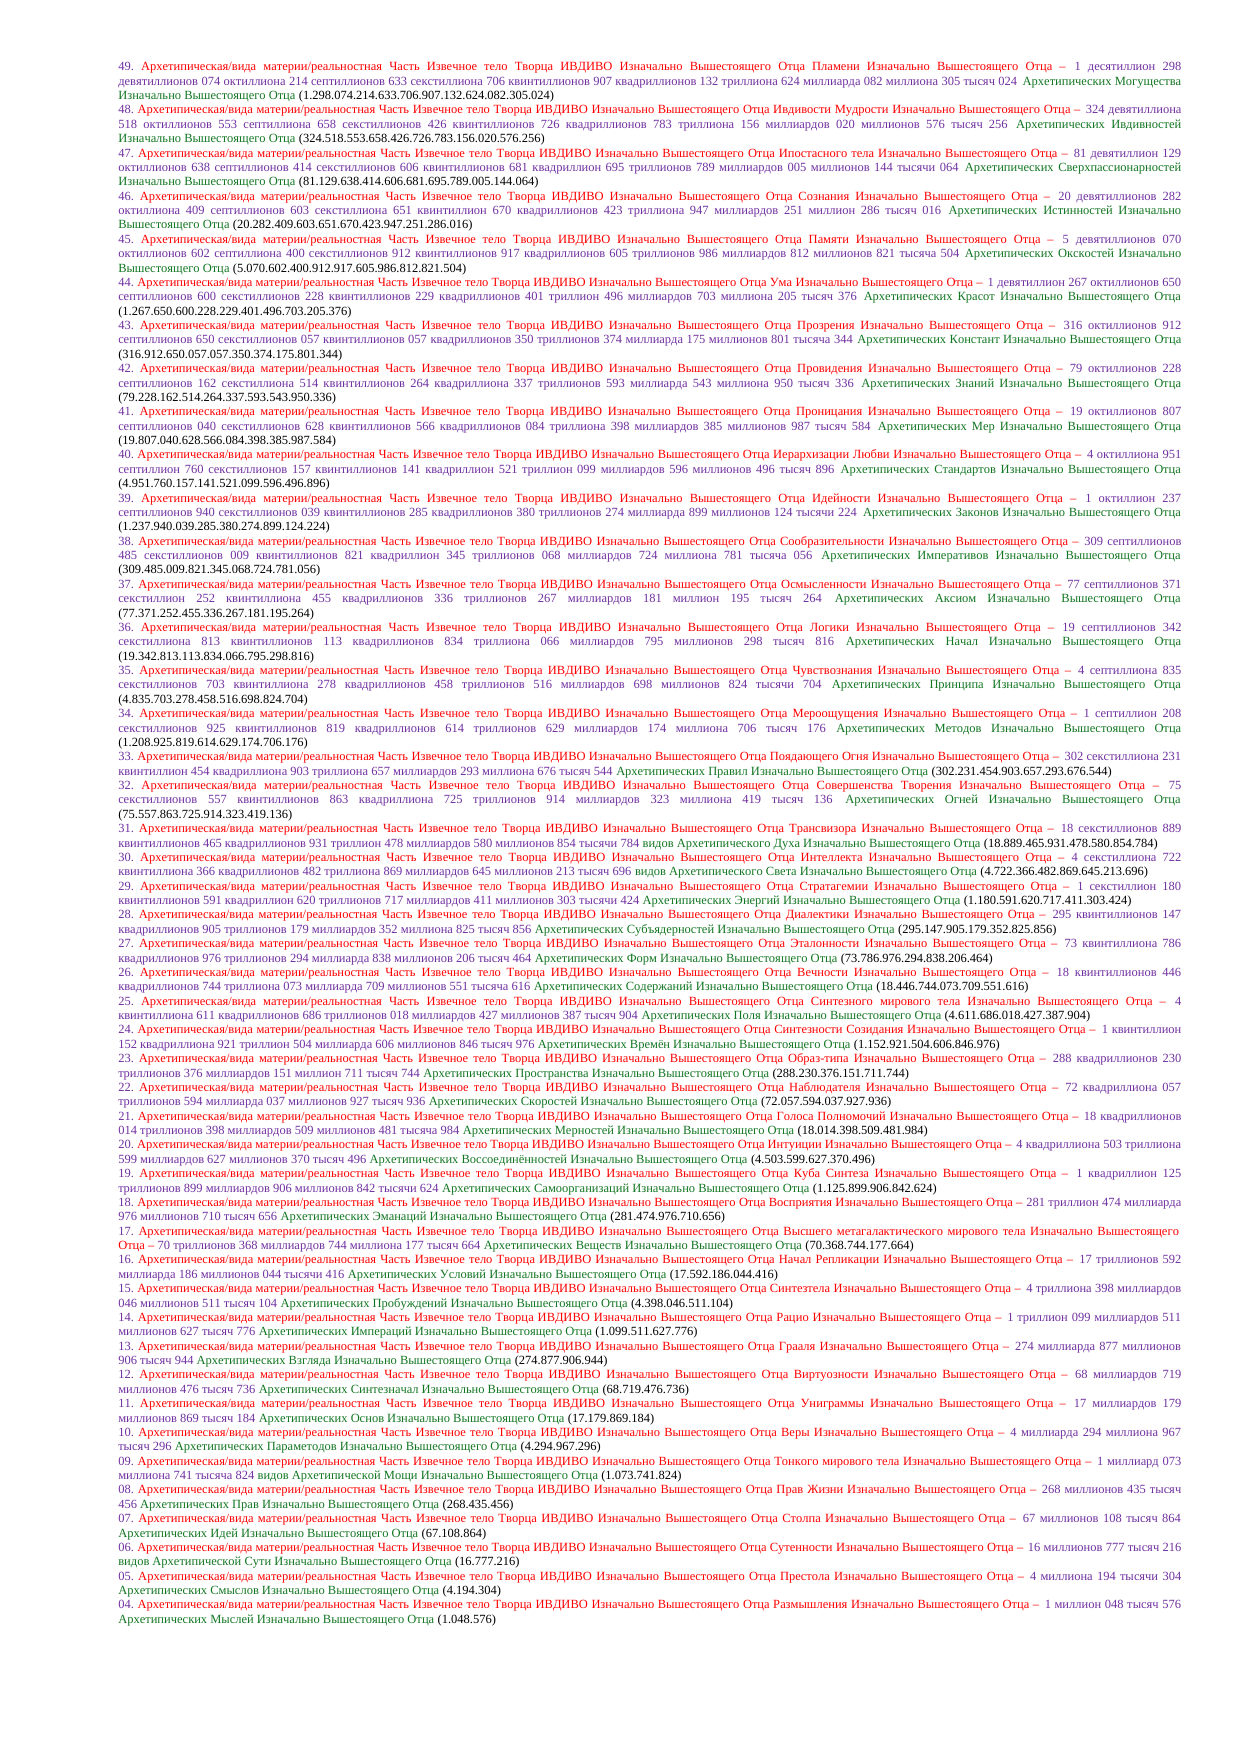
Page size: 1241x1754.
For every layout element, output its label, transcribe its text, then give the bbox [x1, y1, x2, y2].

text 21. Архетипическая/вида материи/реальностная Часть Извечное тело Творца ИВДИВО Изначально Вышестоящего Отца Голоса Полномочий Изначально Вышестоящего Отца – 18 квадриллионов 014 триллионов 398 миллиардов 509 миллионов 481 тысяча 984 Архетипических Мерностей Изначально Вышестоящего Отца (18.014.398.509.481.984) [118, 1108, 1181, 1137]
text 11. Архетипическая/вида материи/реальностная Часть Извечное тело Творца ИВДИВО Изначально Вышестоящего Отца Униграммы Изначально Вышестоящего Отца – 17 миллиардов 179 миллионов 869 тысяч 184 Архетипических Основ Изначально Вышестоящего Отца (17.179.869.184) [118, 1396, 1181, 1425]
text 30. Архетипическая/вида материи/реальностная Часть Извечное тело Творца ИВДИВО Изначально Вышестоящего Отца Интеллекта Изначально Вышестоящего Отца – 4 секстиллиона 722 квинтиллиона 366 квадриллионов 482 триллиона 869 миллиардов 645 миллионов 213 тысяч 696 видов Архетипического Света Изначально Вышестоящего Отца (4.722.366.482.869.645.213.696) [118, 850, 1181, 878]
text 31. Архетипическая/вида материи/реальностная Часть Извечное тело Творца ИВДИВО Изначально Вышестоящего Отца Трансвизора Изначально Вышестоящего Отца – 18 секстиллионов 889 квинтиллионов 465 квадриллионов 931 триллион 478 миллиардов 580 миллионов 854 тысячи 784 видов Архетипического Духа Изначально Вышестоящего Отца (18.889.465.931.478.580.854.784) [118, 821, 1181, 850]
text 04. Архетипическая/вида материи/реальностная Часть Извечное тело Творца ИВДИВО Изначально Вышестоящего Отца Размышления Изначально Вышестоящего Отца – 1 миллион 048 тысяч 576 Архетипических Мыслей Изначально Вышестоящего Отца (1.048.576) [118, 1597, 1181, 1626]
text 47. Архетипическая/вида материи/реальностная Часть Извечное тело Творца ИВДИВО Изначально Вышестоящего Отца Ипостасного тела Изначально Вышестоящего Отца – 81 девятиллион 129 октиллионов 638 септиллионов 414 секстиллионов 606 квинтиллионов 681 квадриллион 695 триллионов 789 миллиардов 005 миллионов 144 тысячи 064 Архетипических Сверхпассионарностей Изначально Вышестоящего Отца (81.129.638.414.606.681.695.789.005.144.064) [118, 145, 1181, 188]
text 29. Архетипическая/вида материи/реальностная Часть Извечное тело Творца ИВДИВО Изначально Вышестоящего Отца Стратагемии Изначально Вышестоящего Отца – 1 секстиллион 180 квинтиллионов 591 квадриллион 620 триллионов 717 миллиардов 411 миллионов 303 тысячи 424 Архетипических Энергий Изначально Вышестоящего Отца (1.180.591.620.717.411.303.424) [118, 878, 1181, 907]
text 35. Архетипическая/вида материи/реальностная Часть Извечное тело Творца ИВДИВО Изначально Вышестоящего Отца Чувствознания Изначально Вышестоящего Отца – 4 септиллиона 835 секстиллионов 703 квинтиллиона 278 квадриллионов 458 триллионов 516 миллиардов 698 миллионов 824 тысячи 704 Архетипических Принципа Изначально Вышестоящего Отца (4.835.703.278.458.516.698.824.704) [118, 663, 1181, 706]
text 44. Архетипическая/вида материи/реальностная Часть Извечное тело Творца ИВДИВО Изначально Вышестоящего Отца Ума Изначально Вышестоящего Отца – 1 девятиллион 267 октиллионов 650 септиллионов 600 секстиллионов 228 квинтиллионов 229 квадриллионов 401 триллион 496 миллиардов 703 миллиона 205 тысяч 376 Архетипических Красот Изначально Вышестоящего Отца (1.267.650.600.228.229.401.496.703.205.376) [118, 275, 1181, 318]
text 33. Архетипическая/вида материи/реальностная Часть Извечное тело Творца ИВДИВО Изначально Вышестоящего Отца Поядающего Огня Изначально Вышестоящего Отца – 302 секстиллиона 231 квинтиллион 454 квадриллиона 903 триллиона 657 миллиардов 293 миллиона 676 тысяч 544 Архетипических Правил Изначально Вышестоящего Отца (302.231.454.903.657.293.676.544) [118, 749, 1181, 778]
text 10. Архетипическая/вида материи/реальностная Часть Извечное тело Творца ИВДИВО Изначально Вышестоящего Отца Веры Изначально Вышестоящего Отца – 4 миллиарда 294 миллиона 967 тысяч 296 Архетипических Параметодов Изначально Вышестоящего Отца (4.294.967.296) [118, 1425, 1181, 1453]
text 42. Архетипическая/вида материи/реальностная Часть Извечное тело Творца ИВДИВО Изначально Вышестоящего Отца Провидения Изначально Вышестоящего Отца – 79 октиллионов 228 септиллионов 162 секстиллиона 514 квинтиллионов 264 квадриллиона 337 триллионов 593 миллиарда 543 миллиона 950 тысяч 336 Архетипических Знаний Изначально Вышестоящего Отца (79.228.162.514.264.337.593.543.950.336) [118, 361, 1181, 404]
text 08. Архетипическая/вида материи/реальностная Часть Извечное тело Творца ИВДИВО Изначально Вышестоящего Отца Прав Жизни Изначально Вышестоящего Отца – 268 миллионов 435 тысяч 456 Архетипических Прав Изначально Вышестоящего Отца (268.435.456) [118, 1482, 1181, 1511]
text 40. Архетипическая/вида материи/реальностная Часть Извечное тело Творца ИВДИВО Изначально Вышестоящего Отца Иерархизации Любви Изначально Вышестоящего Отца – 4 октиллиона 951 септиллион 760 секстиллионов 157 квинтиллионов 141 квадриллион 521 триллион 099 миллиардов 596 миллионов 496 тысяч 896 Архетипических Стандартов Изначально Вышестоящего Отца (4.951.760.157.141.521.099.596.496.896) [118, 447, 1181, 490]
text 24. Архетипическая/вида материи/реальностная Часть Извечное тело Творца ИВДИВО Изначально Вышестоящего Отца Синтезности Созидания Изначально Вышестоящего Отца – 1 квинтиллион 152 квадриллиона 921 триллион 504 миллиарда 606 миллионов 846 тысяч 976 Архетипических Времён Изначально Вышестоящего Отца (1.152.921.504.606.846.976) [118, 1022, 1181, 1051]
text 43. Архетипическая/вида материи/реальностная Часть Извечное тело Творца ИВДИВО Изначально Вышестоящего Отца Прозрения Изначально Вышестоящего Отца – 316 октиллионов 912 септиллионов 650 секстиллионов 057 квинтиллионов 057 квадриллионов 350 триллионов 374 миллиарда 175 миллионов 801 тысяча 344 Архетипических Констант Изначально Вышестоящего Отца (316.912.650.057.057.350.374.175.801.344) [118, 318, 1181, 361]
text 06. Архетипическая/вида материи/реальностная Часть Извечное тело Творца ИВДИВО Изначально Вышестоящего Отца Сутенности Изначально Вышестоящего Отца – 16 миллионов 777 тысяч 216 видов Архетипической Сути Изначально Вышестоящего Отца (16.777.216) [118, 1540, 1181, 1568]
text 34. Архетипическая/вида материи/реальностная Часть Извечное тело Творца ИВДИВО Изначально Вышестоящего Отца Мероощущения Изначально Вышестоящего Отца – 1 септиллион 208 секстиллионов 925 квинтиллионов 819 квадриллионов 614 триллионов 629 миллиардов 174 миллиона 706 тысяч 176 Архетипических Методов Изначально Вышестоящего Отца (1.208.925.819.614.629.174.706.176) [118, 706, 1181, 749]
text 20. Архетипическая/вида материи/реальностная Часть Извечное тело Творца ИВДИВО Изначально Вышестоящего Отца Интуиции Изначально Вышестоящего Отца – 4 квадриллиона 503 триллиона 599 миллиардов 627 миллионов 370 тысяч 496 Архетипических Воссоединённостей Изначально Вышестоящего Отца (4.503.599.627.370.496) [118, 1137, 1181, 1166]
text 07. Архетипическая/вида материи/реальностная Часть Извечное тело Творца ИВДИВО Изначально Вышестоящего Отца Столпа Изначально Вышестоящего Отца – 67 миллионов 108 тысяч 864 Архетипических Идей Изначально Вышестоящего Отца (67.108.864) [118, 1511, 1181, 1540]
text 28. Архетипическая/вида материи/реальностная Часть Извечное тело Творца ИВДИВО Изначально Вышестоящего Отца Диалектики Изначально Вышестоящего Отца – 295 квинтиллионов 147 квадриллионов 905 триллионов 179 миллиардов 352 миллиона 825 тысяч 856 Архетипических Субъядерностей Изначально Вышестоящего Отца (295.147.905.179.352.825.856) [118, 907, 1181, 936]
text 14. Архетипическая/вида материи/реальностная Часть Извечное тело Творца ИВДИВО Изначально Вышестоящего Отца Рацио Изначально Вышестоящего Отца – 1 триллион 099 миллиардов 511 миллионов 627 тысяч 776 Архетипических Импераций Изначально Вышестоящего Отца (1.099.511.627.776) [118, 1310, 1181, 1338]
text 25. Архетипическая/вида материи/реальностная Часть Извечное тело Творца ИВДИВО Изначально Вышестоящего Отца Синтезного мирового тела Изначально Вышестоящего Отца – 4 квинтиллиона 611 квадриллионов 686 триллионов 018 миллиардов 427 миллионов 387 тысяч 904 Архетипических Поля Изначально Вышестоящего Отца (4.611.686.018.427.387.904) [118, 993, 1181, 1022]
text 36. Архетипическая/вида материи/реальностная Часть Извечное тело Творца ИВДИВО Изначально Вышестоящего Отца Логики Изначально Вышестоящего Отца – 19 септиллионов 342 секстиллиона 813 квинтиллионов 113 квадриллионов 834 триллиона 066 миллиардов 795 миллионов 298 тысяч 816 Архетипических Начал Изначально Вышестоящего Отца (19.342.813.113.834.066.795.298.816) [118, 620, 1181, 663]
text 45. Архетипическая/вида материи/реальностная Часть Извечное тело Творца ИВДИВО Изначально Вышестоящего Отца Памяти Изначально Вышестоящего Отца – 5 девятиллионов 070 октиллионов 602 септиллиона 400 секстиллионов 912 квинтиллионов 917 квадриллионов 605 триллионов 986 миллиардов 812 миллионов 821 тысяча 504 Архетипических Окскостей Изначально Вышестоящего Отца (5.070.602.400.912.917.605.986.812.821.504) [118, 232, 1181, 275]
text 48. Архетипическая/вида материи/реальностная Часть Извечное тело Творца ИВДИВО Изначально Вышестоящего Отца Ивдивости Мудрости Изначально Вышестоящего Отца – 324 девятиллиона 518 октиллионов 553 септиллиона 658 секстиллионов 426 квинтиллионов 726 квадриллионов 783 триллиона 156 миллиардов 020 миллионов 576 тысяч 256 Архетипических Ивдивностей Изначально Вышестоящего Отца (324.518.553.658.426.726.783.156.020.576.256) [118, 102, 1181, 145]
text 26. Архетипическая/вида материи/реальностная Часть Извечное тело Творца ИВДИВО Изначально Вышестоящего Отца Вечности Изначально Вышестоящего Отца – 18 квинтиллионов 446 квадриллионов 744 триллиона 073 миллиарда 709 миллионов 551 тысяча 616 Архетипических Содержаний Изначально Вышестоящего Отца (18.446.744.073.709.551.616) [118, 965, 1181, 993]
text 41. Архетипическая/вида материи/реальностная Часть Извечное тело Творца ИВДИВО Изначально Вышестоящего Отца Проницания Изначально Вышестоящего Отца – 19 октиллионов 807 септиллионов 040 секстиллионов 628 квинтиллионов 566 квадриллионов 084 триллиона 398 миллиардов 385 миллионов 987 тысяч 584 Архетипических Мер Изначально Вышестоящего Отца (19.807.040.628.566.084.398.385.987.584) [118, 404, 1181, 447]
text 18. Архетипическая/вида материи/реальностная Часть Извечное тело Творца ИВДИВО Изначально Вышестоящего Отца Восприятия Изначально Вышестоящего Отца – 281 триллион 474 миллиарда 976 миллионов 710 тысяч 656 Архетипических Эманаций Изначально Вышестоящего Отца (281.474.976.710.656) [118, 1195, 1181, 1223]
text 05. Архетипическая/вида материи/реальностная Часть Извечное тело Творца ИВДИВО Изначально Вышестоящего Отца Престола Изначально Вышестоящего Отца – 4 миллиона 194 тысячи 304 Архетипических Смыслов Изначально Вышестоящего Отца (4.194.304) [118, 1568, 1181, 1597]
text 13. Архетипическая/вида материи/реальностная Часть Извечное тело Творца ИВДИВО Изначально Вышестоящего Отца Грааля Изначально Вышестоящего Отца – 274 миллиарда 877 миллионов 906 тысяч 944 Архетипических Взгляда Изначально Вышестоящего Отца (274.877.906.944) [118, 1338, 1181, 1367]
text 46. Архетипическая/вида материи/реальностная Часть Извечное тело Творца ИВДИВО Изначально Вышестоящего Отца Сознания Изначально Вышестоящего Отца – 20 девятиллионов 282 октиллиона 409 септиллионов 603 секстиллиона 651 квинтиллион 670 квадриллионов 423 триллиона 947 миллиардов 251 миллион 286 тысяч 016 Архетипических Истинностей Изначально Вышестоящего Отца (20.282.409.603.651.670.423.947.251.286.016) [118, 188, 1181, 232]
text 32. Архетипическая/вида материи/реальностная Часть Извечное тело Творца ИВДИВО Изначально Вышестоящего Отца Совершенства Творения Изначально Вышестоящего Отца – 75 секстиллионов 557 квинтиллионов 863 квадриллиона 725 триллионов 914 миллиардов 323 миллиона 419 тысяч 136 Архетипических Огней Изначально Вышестоящего Отца (75.557.863.725.914.323.419.136) [118, 778, 1181, 821]
text 23. Архетипическая/вида материи/реальностная Часть Извечное тело Творца ИВДИВО Изначально Вышестоящего Отца Образ-типа Изначально Вышестоящего Отца – 288 квадриллионов 230 триллионов 376 миллиардов 151 миллион 711 тысяч 744 Архетипических Пространства Изначально Вышестоящего Отца (288.230.376.151.711.744) [118, 1051, 1181, 1080]
text 17. Архетипическая/вида материи/реальностная Часть Извечное тело Творца ИВДИВО Изначально Вышестоящего Отца Высшего метагалактического мирового тела Изначально Вышестоящего Отца – 70 триллионов 368 миллиардов 744 миллиона 177 тысяч 664 Архетипических Веществ Изначально Вышестоящего Отца (70.368.744.177.664) [118, 1223, 1181, 1252]
text 49. Архетипическая/вида материи/реальностная Часть Извечное тело Творца ИВДИВО Изначально Вышестоящего Отца Пламени Изначально Вышестоящего Отца – 1 десятиллион 298 девятиллионов 074 октиллиона 214 септиллионов 633 секстиллиона 706 квинтиллионов 907 квадриллионов 132 триллиона 624 миллиарда 082 миллиона 305 тысяч 024 Архетипических Могущества Изначально Вышестоящего Отца (1.298.074.214.633.706.907.132.624.082.305.024) [118, 59, 1181, 102]
text 16. Архетипическая/вида материи/реальностная Часть Извечное тело Творца ИВДИВО Изначально Вышестоящего Отца Начал Репликации Изначально Вышестоящего Отца – 17 триллионов 592 миллиарда 186 миллионов 044 тысячи 416 Архетипических Условий Изначально Вышестоящего Отца (17.592.186.044.416) [118, 1252, 1181, 1281]
text 39. Архетипическая/вида материи/реальностная Часть Извечное тело Творца ИВДИВО Изначально Вышестоящего Отца Идейности Изначально Вышестоящего Отца – 1 октиллион 237 септиллионов 940 секстиллионов 039 квинтиллионов 285 квадриллионов 380 триллионов 274 миллиарда 899 миллионов 124 тысячи 224 Архетипических Законов Изначально Вышестоящего Отца (1.237.940.039.285.380.274.899.124.224) [118, 490, 1181, 533]
text 12. Архетипическая/вида материи/реальностная Часть Извечное тело Творца ИВДИВО Изначально Вышестоящего Отца Виртуозности Изначально Вышестоящего Отца – 68 миллиардов 719 миллионов 476 тысяч 736 Архетипических Синтезначал Изначально Вышестоящего Отца (68.719.476.736) [118, 1367, 1181, 1396]
text 09. Архетипическая/вида материи/реальностная Часть Извечное тело Творца ИВДИВО Изначально Вышестоящего Отца Тонкого мирового тела Изначально Вышестоящего Отца – 1 миллиард 073 миллиона 741 тысяча 824 видов Архетипической Мощи Изначально Вышестоящего Отца (1.073.741.824) [118, 1453, 1181, 1482]
text 22. Архетипическая/вида материи/реальностная Часть Извечное тело Творца ИВДИВО Изначально Вышестоящего Отца Наблюдателя Изначально Вышестоящего Отца – 72 квадриллиона 057 триллионов 594 миллиарда 037 миллионов 927 тысяч 936 Архетипических Скоростей Изначально Вышестоящего Отца (72.057.594.037.927.936) [118, 1080, 1181, 1108]
text 15. Архетипическая/вида материи/реальностная Часть Извечное тело Творца ИВДИВО Изначально Вышестоящего Отца Синтезтела Изначально Вышестоящего Отца – 4 триллиона 398 миллиардов 046 миллионов 511 тысяч 104 Архетипических Пробуждений Изначально Вышестоящего Отца (4.398.046.511.104) [118, 1281, 1181, 1310]
text 27. Архетипическая/вида материи/реальностная Часть Извечное тело Творца ИВДИВО Изначально Вышестоящего Отца Эталонности Изначально Вышестоящего Отца – 73 квинтиллиона 786 квадриллионов 976 триллионов 294 миллиарда 838 миллионов 206 тысяч 464 Архетипических Форм Изначально Вышестоящего Отца (73.786.976.294.838.206.464) [118, 936, 1181, 965]
text 38. Архетипическая/вида материи/реальностная Часть Извечное тело Творца ИВДИВО Изначально Вышестоящего Отца Сообразительности Изначально Вышестоящего Отца – 309 септиллионов 485 секстиллионов 009 квинтиллионов 821 квадриллион 345 триллионов 068 миллиардов 724 миллиона 781 тысяча 056 Архетипических Императивов Изначально Вышестоящего Отца (309.485.009.821.345.068.724.781.056) [118, 533, 1181, 577]
text 19. Архетипическая/вида материи/реальностная Часть Извечное тело Творца ИВДИВО Изначально Вышестоящего Отца Куба Синтеза Изначально Вышестоящего Отца – 1 квадриллион 125 триллионов 899 миллиардов 906 миллионов 842 тысячи 624 Архетипических Самоорганизаций Изначально Вышестоящего Отца (1.125.899.906.842.624) [118, 1166, 1181, 1195]
text 37. Архетипическая/вида материи/реальностная Часть Извечное тело Творца ИВДИВО Изначально Вышестоящего Отца Осмысленности Изначально Вышестоящего Отца – 77 септиллионов 371 секстиллион 252 квинтиллиона 455 квадриллионов 336 триллионов 267 миллиардов 181 миллион 195 тысяч 264 Архетипических Аксиом Изначально Вышестоящего Отца (77.371.252.455.336.267.181.195.264) [118, 577, 1181, 620]
